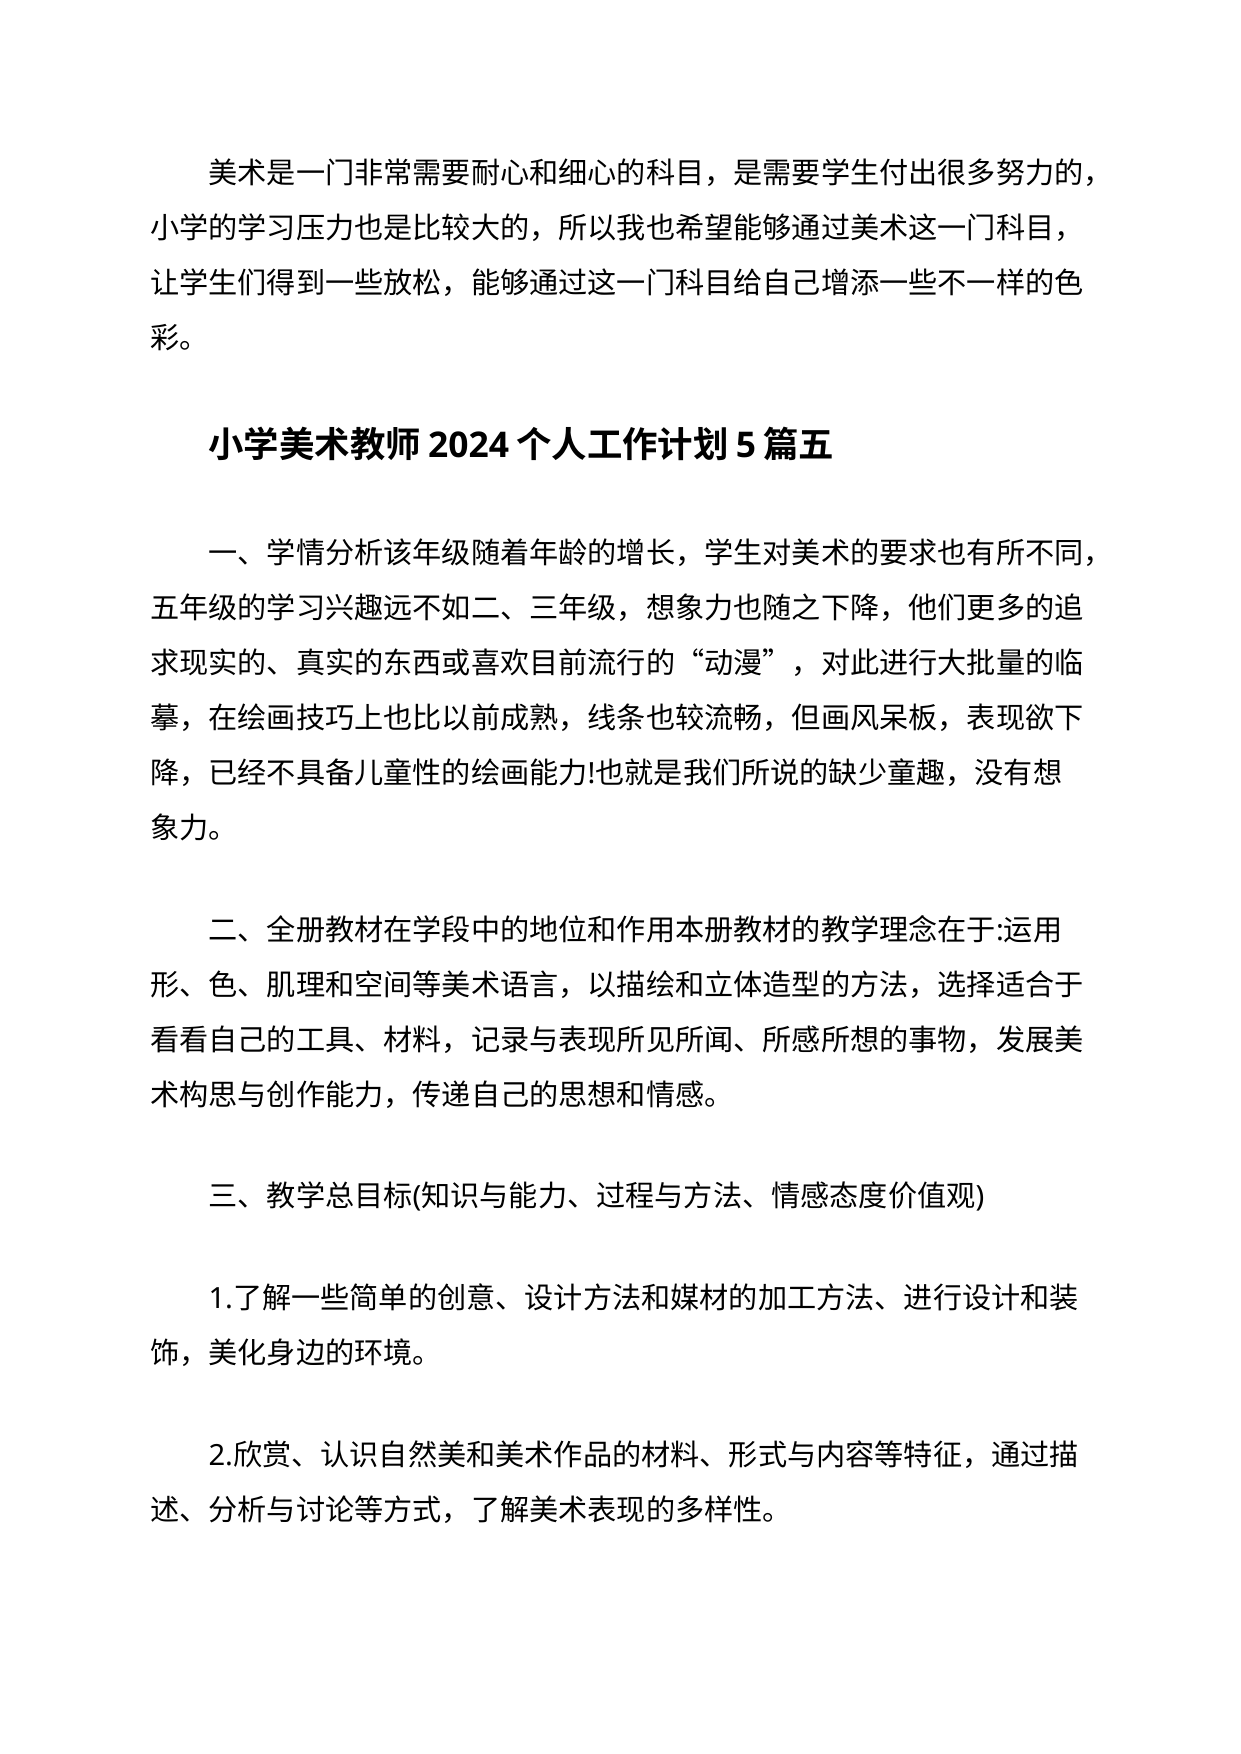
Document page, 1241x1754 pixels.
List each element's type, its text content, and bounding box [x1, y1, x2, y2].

text 一、学情分析该年级随着年龄的增长，学生对美术的要求也有所不同，五年级的学习兴趣远不如二、三年级，想象力也随之下降，他们更多的追求现实的、真实的东西或喜欢目前流行的“动漫”，对此进行大批量的临摹，在绘画技巧上也比以前成熟，线条也较流畅，但画风呆板，表现欲下降，已经不具备儿童性的绘画能力!也就是我们所说的缺少童趣，没有想象力。 [150, 530, 1090, 847]
text 2.欣赏、认识自然美和美术作品的材料、形式与内容等特征，通过描述、分析与讨论等方式，了解美术表现的多样性。 [150, 1432, 1090, 1529]
text 二、全册教材在学段中的地位和作用本册教材的教学理念在于:运用形、色、肌理和空间等美术语言，以描绘和立体造型的方法，选择适合于看看自己的工具、材料，记录与表现所见所闻、所感所想的事物，发展美术构思与创作能力，传递自己的思想和情感。 [150, 906, 1090, 1113]
text 三、教学总目标(知识与能力、过程与方法、情感态度价值观) [150, 1173, 1090, 1215]
text 美术是一门非常需要耐心和细心的科目，是需要学生付出很多努力的，小学的学习压力也是比较大的，所以我也希望能够通过美术这一门科目，让学生们得到一些放松，能够通过这一门科目给自己增添一些不一样的色彩。 [150, 150, 1090, 357]
text 小学美术教师2024个人工作计划5篇五 [150, 416, 1090, 468]
text 1.了解一些简单的创意、设计方法和媒材的加工方法、进行设计和装饰，美化身边的环境。 [150, 1275, 1090, 1372]
